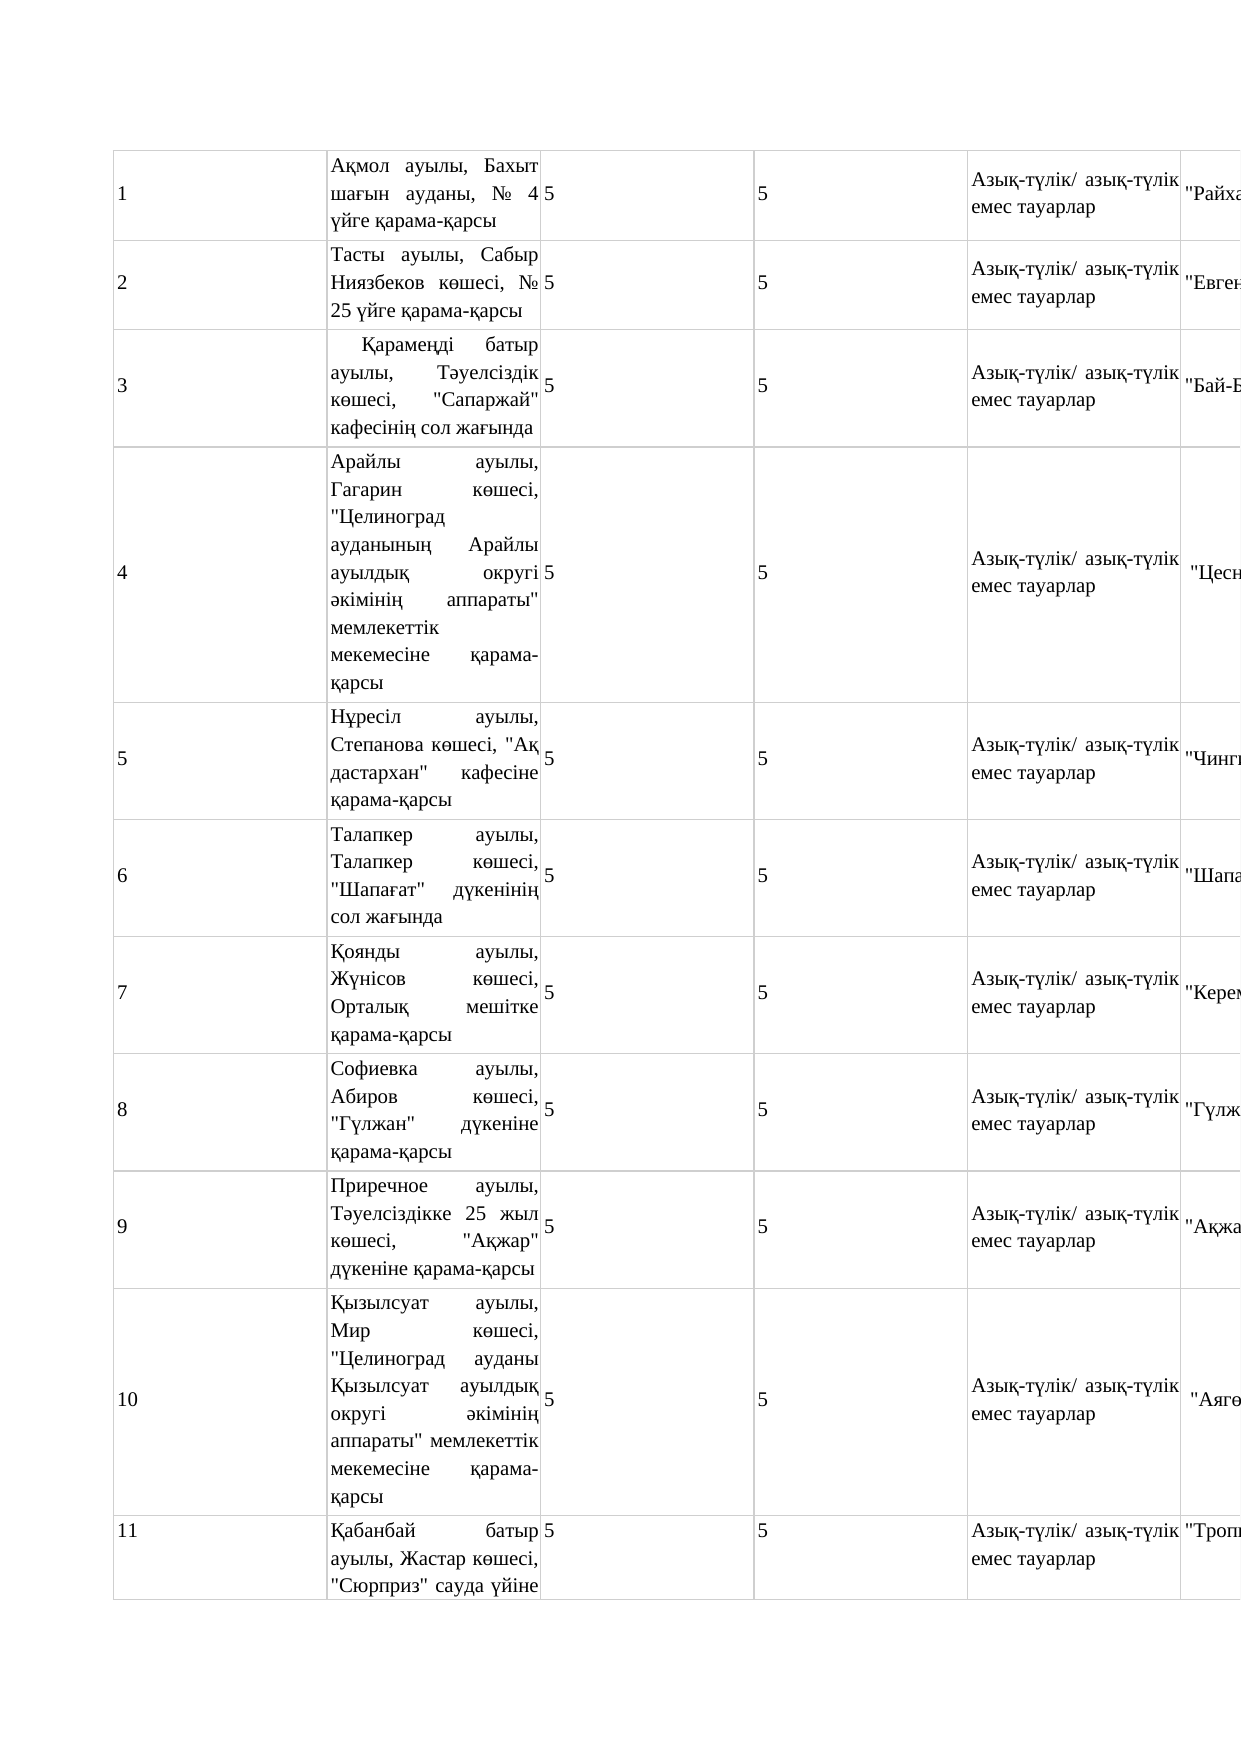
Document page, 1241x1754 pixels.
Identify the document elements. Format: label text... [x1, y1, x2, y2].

table_cell 5 [755, 703, 967, 819]
table_cell Қоянды ауылы, Жүнісов көшесі, Орталық мешітке қарама-қарсы [328, 937, 540, 1053]
table_cell "Чингиз" дүкені [1181, 703, 1240, 819]
table_cell Қарамеңді батыр ауылы, Тәуелсіздік көшесі, "Сапаржай" кафесінің сол жағында [328, 330, 540, 446]
table_cell 9 [114, 1172, 326, 1287]
table_cell Азық-түлік/ азық-түлік емес тауарлар [968, 1054, 1180, 1170]
table_cell Талапкер ауылы, Талапкер көшесі, "Шапағат" дүкенінің сол жағында [328, 820, 540, 936]
table_cell 5 [541, 937, 753, 1053]
table_cell Азық-түлік/ азық-түлік емес тауарлар [968, 1289, 1180, 1515]
table_cell 10 [114, 1289, 326, 1515]
table_cell "Ақжар" дүкені [1181, 1172, 1240, 1287]
table_cell "Аягөз" дүкені [1181, 1289, 1240, 1515]
table_cell "Райхан" сауда үйі [1181, 151, 1240, 239]
table_cell 6 [114, 820, 326, 936]
table_cell "Цесна" дүкені [1181, 448, 1240, 702]
table_cell 5 [755, 1289, 967, 1515]
table_cell Ақмол ауылы, Бахыт шағын ауданы, № 4 үйге қарама-қарсы [328, 151, 540, 239]
table_cell Тасты ауылы, Сабыр Ниязбеков көшесі, № 25 үйге қарама-қарсы [328, 241, 540, 329]
table_cell 7 [114, 937, 326, 1053]
table_cell Софиевка ауылы, Абиров көшесі, "Гүлжан" дүкеніне қарама-қарсы [328, 1054, 540, 1170]
table_cell Азық-түлік/ азық-түлік емес тауарлар [968, 151, 1180, 239]
table_cell Приречное ауылы, Тәуелсіздікке 25 жыл көшесі, "Ақжар" дүкеніне қарама-қарсы [328, 1172, 540, 1287]
table_cell 5 [541, 241, 753, 329]
table_cell Азық-түлік/ азық-түлік емес тауарлар [968, 937, 1180, 1053]
table_cell 5 [755, 241, 967, 329]
table_cell 1 [114, 151, 326, 239]
table_cell Азық-түлік/ азық-түлік емес тауарлар [968, 1172, 1180, 1287]
table_cell Азық-түлік/ азық-түлік емес тауарлар [968, 703, 1180, 819]
table_cell 2 [114, 241, 326, 329]
table_cell 11 [114, 1516, 326, 1599]
table_cell 5 [755, 937, 967, 1053]
table_cell 5 [541, 448, 753, 702]
table_cell Нұресіл ауылы, Степанова көшесі, "Ақ дастархан" кафесіне қарама-қарсы [328, 703, 540, 819]
table_cell 4 [114, 448, 326, 702]
table_cell 5 [755, 1172, 967, 1287]
table_cell 5 [541, 151, 753, 239]
table_cell Қызылсуат ауылы, Мир көшесі, "Целиноград ауданы Қызылсуат ауылдық округі әкімінің аппараты" мемлекеттік мекемесіне қарама-қарсы [328, 1289, 540, 1515]
table_cell "Бай-Бура" дүкені [1181, 330, 1240, 446]
table_cell "Шапағат" дүкені [1181, 820, 1240, 936]
table_cell Азық-түлік/ азық-түлік емес тауарлар [968, 241, 1180, 329]
table_cell 5 [541, 703, 753, 819]
table_cell "Тропик" дүкені [1181, 1516, 1240, 1599]
table_cell 5 [755, 1054, 967, 1170]
table_cell Арайлы ауылы, Гагарин көшесі, "Целиноград ауданының Арайлы ауылдық округі әкімінің аппараты" мемлекеттік мекемесіне қарама-қарсы [328, 448, 540, 702]
table_cell 5 [755, 151, 967, 239]
table_cell 5 [114, 703, 326, 819]
table_cell 5 [541, 1054, 753, 1170]
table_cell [328, 1516, 540, 1599]
table_cell 5 [541, 1289, 753, 1515]
table_cell "Евгения" дүкені [1181, 241, 1240, 329]
table_cell Азық-түлік/ азық-түлік емес тауарлар [968, 820, 1180, 936]
table_cell 5 [541, 330, 753, 446]
table_cell 8 [114, 1054, 326, 1170]
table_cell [968, 1516, 1180, 1599]
table_cell 5 [541, 1516, 753, 1599]
table_cell 5 [541, 1172, 753, 1287]
table_cell "Керемет" сауда үйі [1181, 937, 1240, 1053]
table_cell Азық-түлік/ азық-түлік емес тауарлар [968, 448, 1180, 702]
table_cell Азық-түлік/ азық-түлік емес тауарлар [968, 330, 1180, 446]
table_cell 5 [541, 820, 753, 936]
table_cell "Гүлжан" дүкені [1181, 1054, 1240, 1170]
table_cell 5 [755, 820, 967, 936]
table_cell 5 [755, 1516, 967, 1599]
table_cell 5 [755, 330, 967, 446]
table_cell 5 [755, 448, 967, 702]
table_cell 3 [114, 330, 326, 446]
